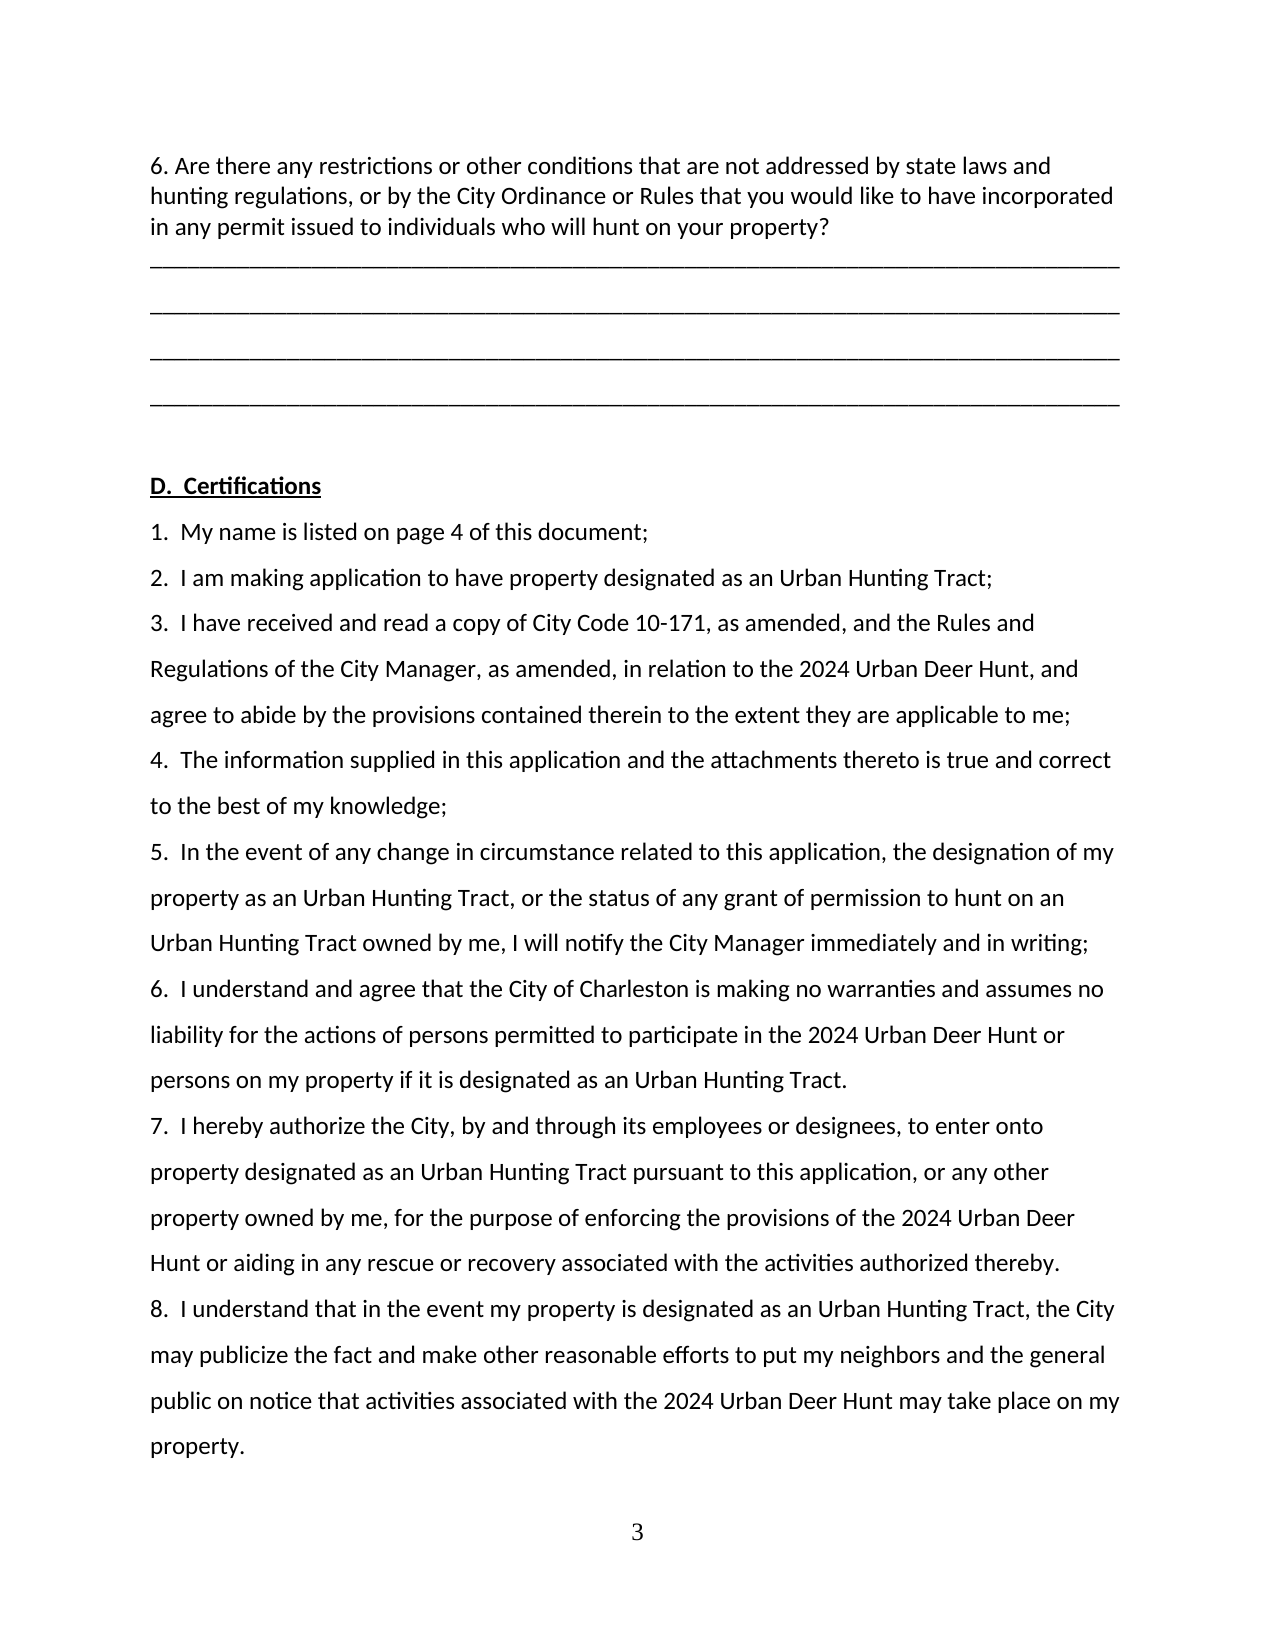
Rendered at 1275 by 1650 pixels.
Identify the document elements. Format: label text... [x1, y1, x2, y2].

text 6. I understand and agree that the City of Charleston is making no warranties and assumes no liability for the actions of persons permitted to participate in the 2024 Urban Deer Hunt or persons on my property if it is designated as an Urban Hunting Tract. [150, 973, 1125, 1095]
text ________________________________________________________________________________________________________________________________________________________________________________________________________________________________________________________________________________________________________________________ [150, 242, 1125, 409]
text 2. I am making application to have property designated as an Urban Hunting Tract; [150, 562, 1125, 592]
text 5. In the event of any change in circumstance related to this application, the designation of my property as an Urban Hunting Tract, or the status of any grant of permission to hunt on an Urban Hunting Tract owned by me, I will notify the City Manager immediately and in writing; [150, 836, 1125, 958]
text 7. I hereby authorize the City, by and through its employees or designees, to enter onto property designated as an Urban Hunting Tract pursuant to this application, or any other property owned by me, for the purpose of enforcing the provisions of the 2024 Urban Deer Hunt or aiding in any rescue or recovery associated with the activities authorized thereby. [150, 1110, 1125, 1278]
text 8. I understand that in the event my property is designated as an Urban Hunting Tract, the City may publicize the fact and make other reasonable efforts to put my neighbors and the general public on notice that activities associated with the 2024 Urban Deer Hunt may take place on my property. [150, 1293, 1125, 1461]
text 1. My name is listed on page 4 of this document; [150, 516, 1125, 546]
text 3. I have received and read a copy of City Code 10-171, as amended, and the Rules and Regulations of the City Manager, as amended, in relation to the 2024 Urban Deer Hunt, and agree to abide by the provisions contained therein to the extent they are applicable to me; [150, 607, 1125, 729]
text D. Certifications [150, 470, 1125, 501]
text 4. The information supplied in this application and the attachments thereto is true and correct to the best of my knowledge; [150, 744, 1125, 821]
text 6. Are there any restrictions or other conditions that are not addressed by state laws and hunting regulations, or by the City Ordinance or Rules that you would like to have incorporated in any permit issued to individuals who will hunt on your property? [150, 150, 1125, 242]
